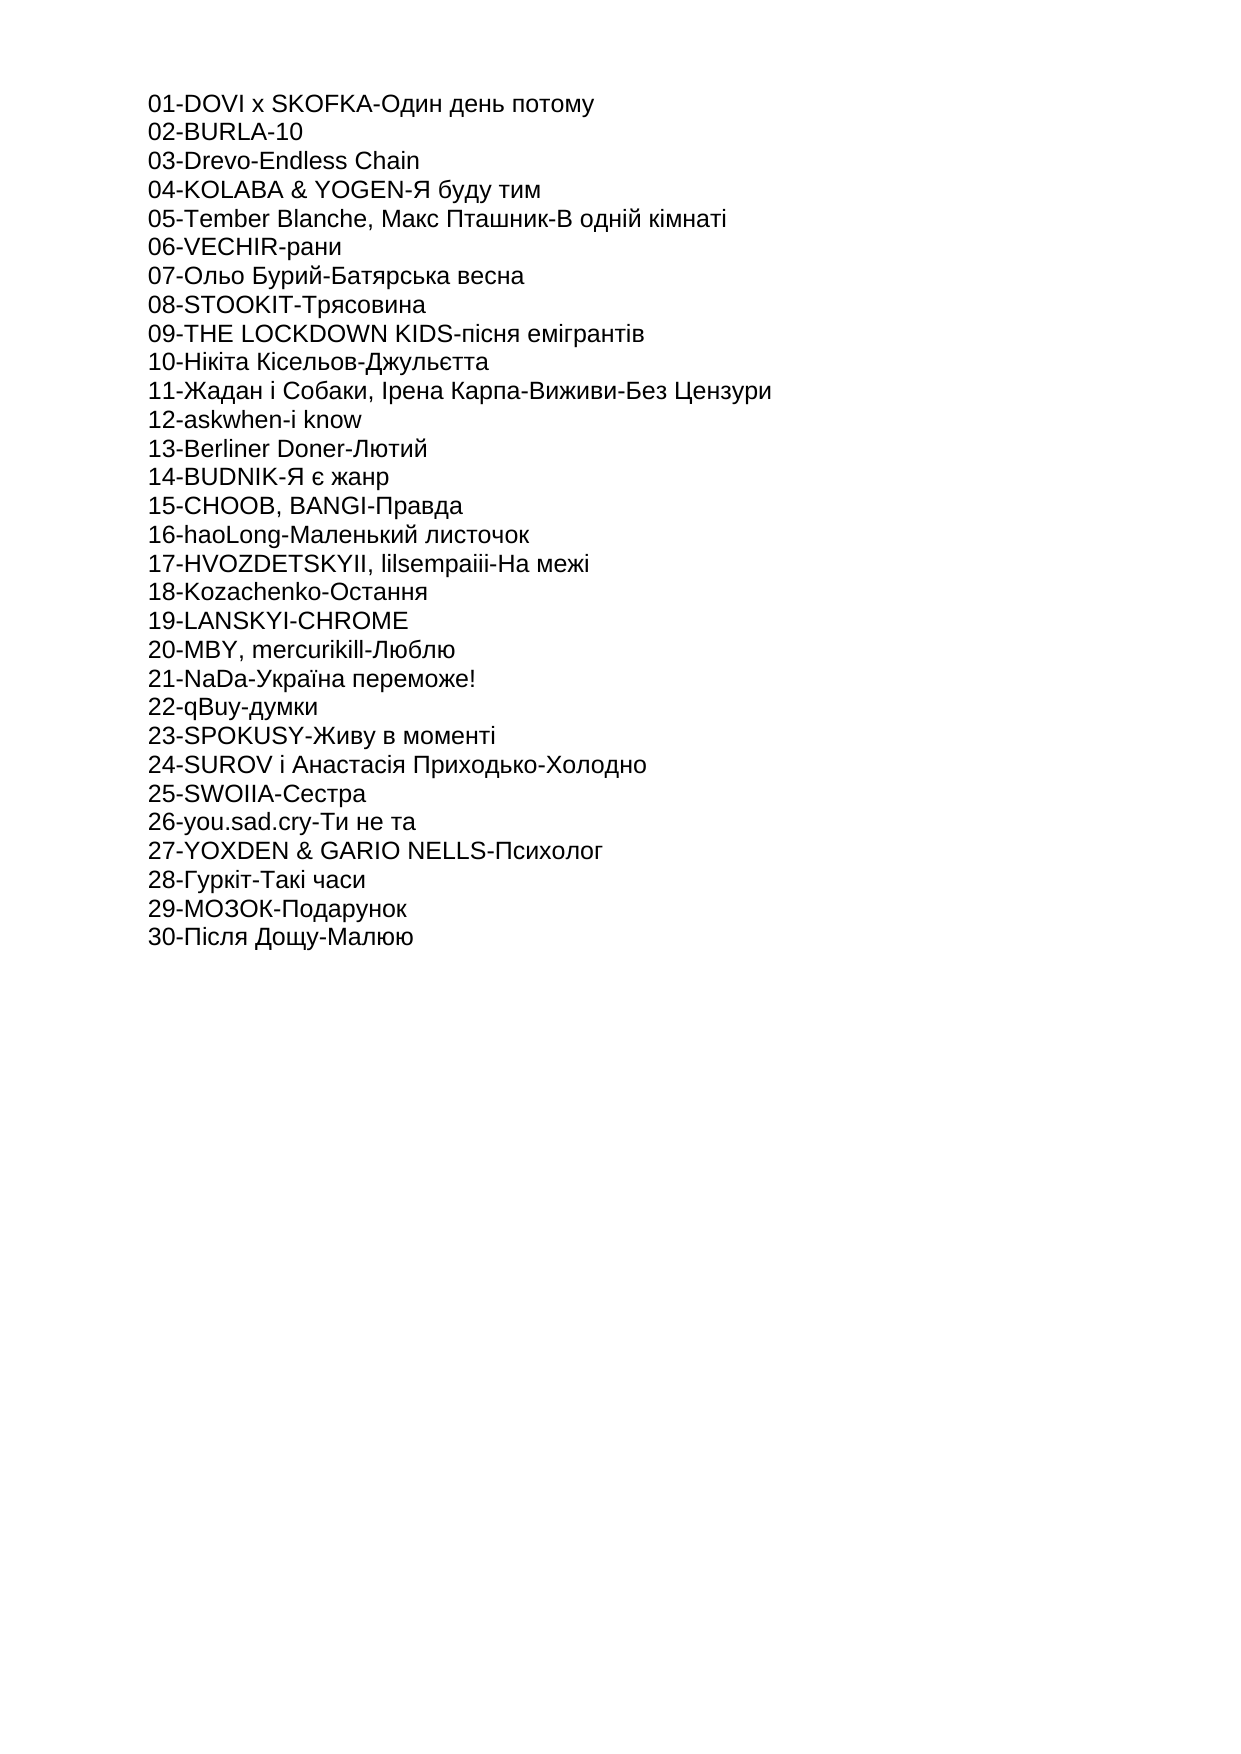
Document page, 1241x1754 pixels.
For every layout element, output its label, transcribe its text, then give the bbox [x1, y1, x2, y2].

text 08-STOOKIT-Трясовина [148, 290, 1152, 318]
text 24-SUROV і Анастасія Приходько-Холодно [148, 750, 1152, 778]
text 10-Нікіта Кісельов-Джульєтта [148, 347, 1152, 376]
text 04-KOLABA & YOGEN-Я буду тим [148, 175, 1152, 203]
text 25-SWOIIА-Сестра [148, 778, 1152, 807]
text 18-Kozachenko-Остання [148, 577, 1152, 606]
text 26-you.sad.cry-Ти не та [148, 807, 1152, 836]
text 11-Жадан і Собаки, Ірена Карпа-Виживи-Без Цензури [148, 376, 1152, 405]
text 14-BUDNIK-Я є жанр [148, 462, 1152, 491]
text 23-SPOKUSY-Живу в моменті [148, 721, 1152, 750]
text 19-LANSKYI-CHROME [148, 606, 1152, 635]
text 07-Ольо Бурий-Батярська весна [148, 261, 1152, 290]
text 21-NaDa-Україна переможе! [148, 663, 1152, 692]
text 02-BURLA-10 [148, 117, 1152, 146]
text 22-qBuy-думки [148, 692, 1152, 721]
text 01-DOVI x SKOFKA-Один день потому [148, 88, 1152, 117]
text 28-Гуркіт-Такі часи [148, 865, 1152, 893]
text 12-askwhen-i know [148, 405, 1152, 433]
text 05-Tember Blanche, Макс Пташник-В одній кімнаті [148, 203, 1152, 232]
text 09-THE LOCKDOWN KIDS-пісня емігрантів [148, 318, 1152, 347]
text 30-Після Дощу-Малюю [148, 922, 1152, 951]
text 20-MBY, mercurikill-Люблю [148, 635, 1152, 663]
text 03-Drevo-Endless Chain [148, 146, 1152, 175]
text 16-haoLong-Маленький листочок [148, 520, 1152, 548]
text 15-CHOOB, BANGI-Правда [148, 491, 1152, 520]
text 13-Berliner Doner-Лютий [148, 433, 1152, 462]
text 27-YOXDEN & GARIO NELLS-Психолог [148, 836, 1152, 865]
text 29-МОЗОК-Подарунок [148, 893, 1152, 922]
text 17-HVOZDETSKYII, lilsempaiii-На межі [148, 548, 1152, 577]
text 06-VECHIR-рани [148, 232, 1152, 261]
